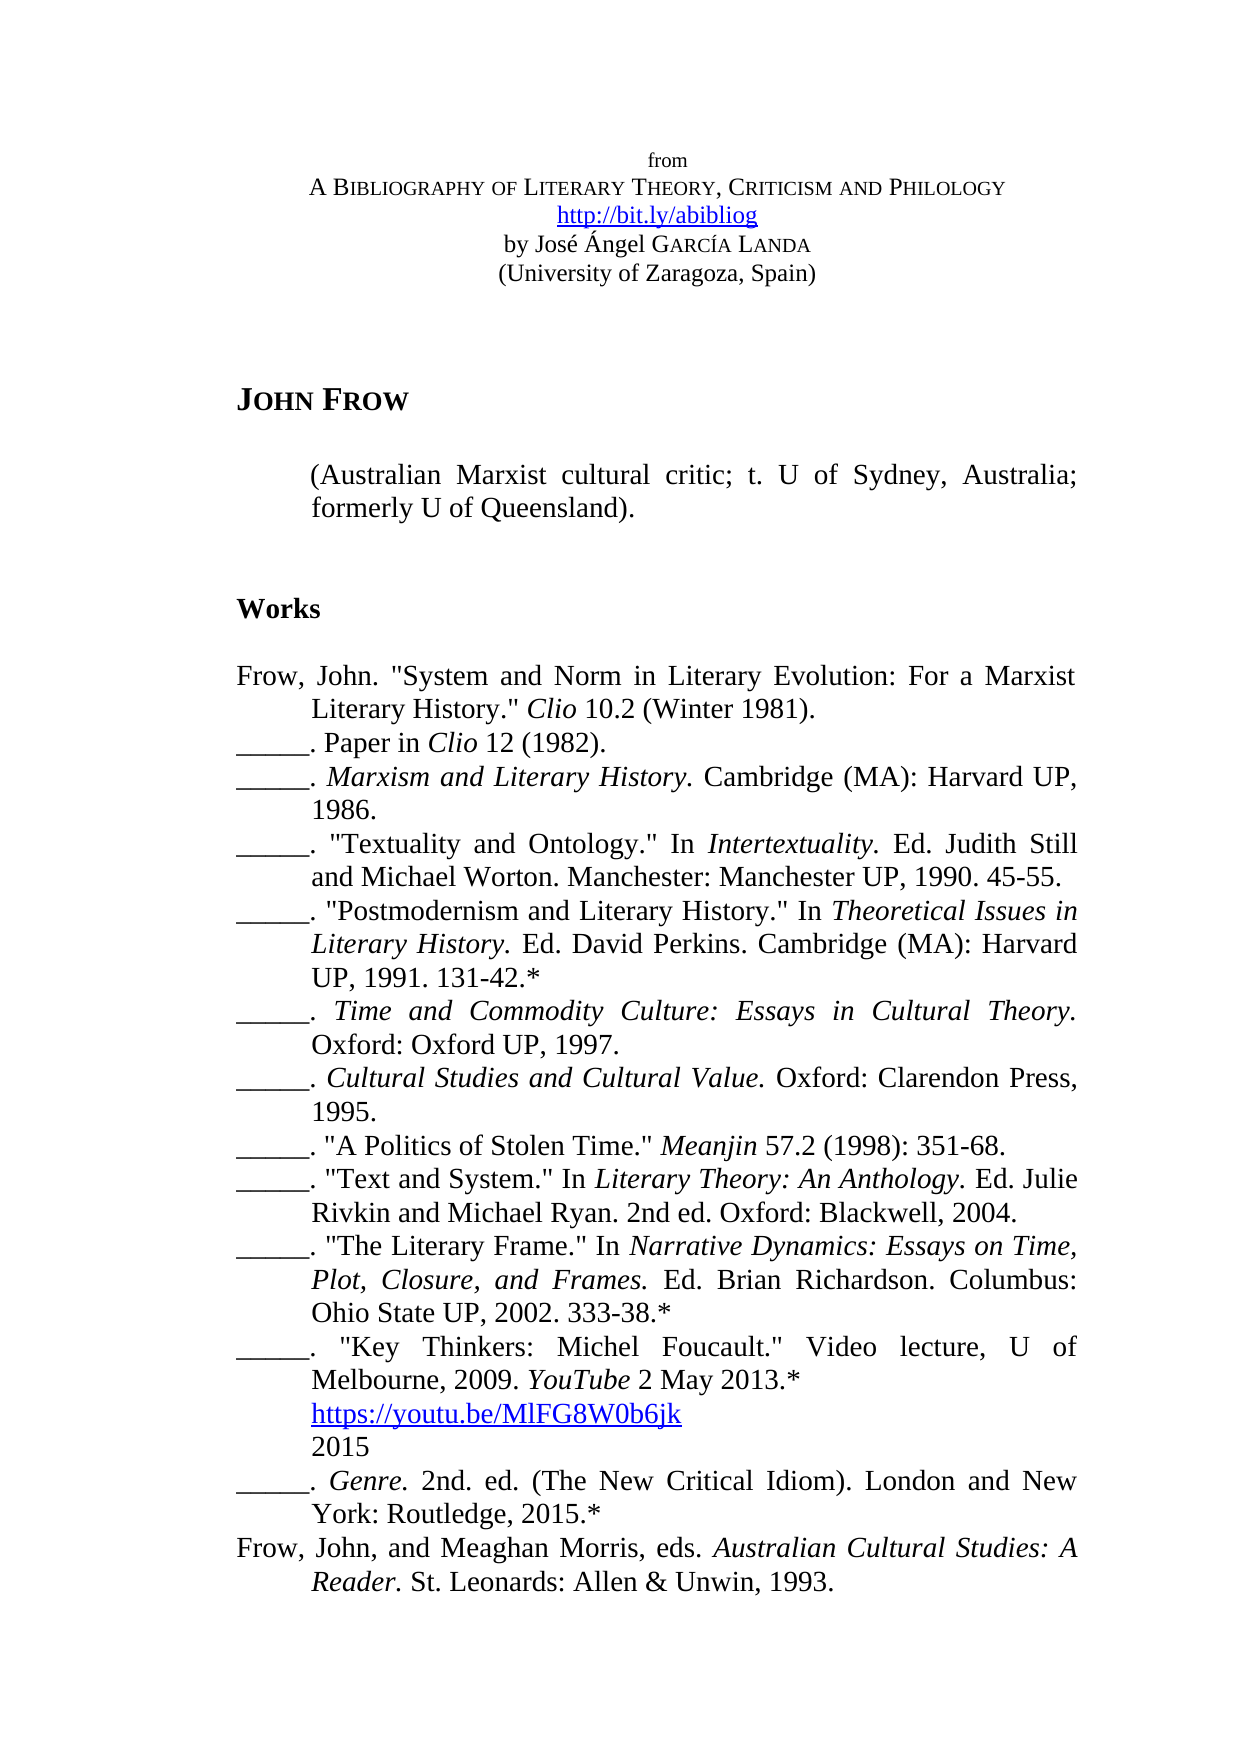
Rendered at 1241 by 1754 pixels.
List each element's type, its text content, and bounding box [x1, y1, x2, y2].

text Frow, John. "System and Norm in Literary Evolution: For a Marxist Literary History." Clio 10.2 (Winter 1981). [236, 658, 1077, 725]
text 2015 [236, 1429, 1078, 1463]
text http://bit.ly/abibliog [236, 200, 1078, 229]
text A Bibliography of Literary Theory, Criticism and Philology [236, 172, 1078, 200]
text _____. Cultural Studies and Cultural Value. Oxford: Clarendon Press, 1995. [236, 1061, 1078, 1128]
text (Australian Marxist cultural critic; t. U of Sydney, Australia; formerly U of Queensland). [310, 457, 1078, 524]
text _____. "A Politics of Stolen Time." Meanjin 57.2 (1998): 351-68. [236, 1128, 1078, 1161]
text _____. Time and Commodity Culture: Essays in Cultural Theory. Oxford: Oxford UP, 1997. [236, 993, 1078, 1061]
text _____. "Key Thinkers: Michel Foucault." Video lecture, U of Melbourne, 2009. YouTube 2 May 2013.* [236, 1329, 1078, 1396]
text (University of Zaragoza, Spain) [236, 258, 1078, 287]
text from [236, 148, 1078, 172]
text _____. "Postmodernism and Literary History." In Theoretical Issues in Literary History. Ed. David Perkins. Cambridge (MA): Harvard UP, 1991. 131-42.* [236, 893, 1078, 993]
text _____. Genre. 2nd. ed. (The New Critical Idiom). London and New York: Routledge, 2015.* [236, 1463, 1078, 1530]
text _____. Paper in Clio 12 (1982). [236, 725, 1078, 759]
text _____. "The Literary Frame." In Narrative Dynamics: Essays on Time, Plot, Closure, and Frames. Ed. Brian Richardson. Columbus: Ohio State UP, 2002. 333-38.* [236, 1228, 1078, 1329]
text Works [236, 591, 1078, 624]
text by José Ángel García Landa [236, 229, 1078, 258]
text _____. "Textuality and Ontology." In Intertextuality. Ed. Judith Still and Michael Worton. Manchester: Manchester UP, 1990. 45-55. [236, 826, 1078, 893]
text https://youtu.be/MlFG8W0b6jk [236, 1396, 1078, 1429]
text _____. Marxism and Literary History. Cambridge (MA): Harvard UP, 1986. [236, 759, 1078, 826]
subtitle John Frow [236, 379, 1078, 417]
text Frow, John, and Meaghan Morris, eds. Australian Cultural Studies: A Reader. St. Leonards: Allen & Unwin, 1993. [236, 1530, 1078, 1597]
text _____. "Text and System." In Literary Theory: An Anthology. Ed. Julie Rivkin and Michael Ryan. 2nd ed. Oxford: Blackwell, 2004. [236, 1161, 1078, 1228]
